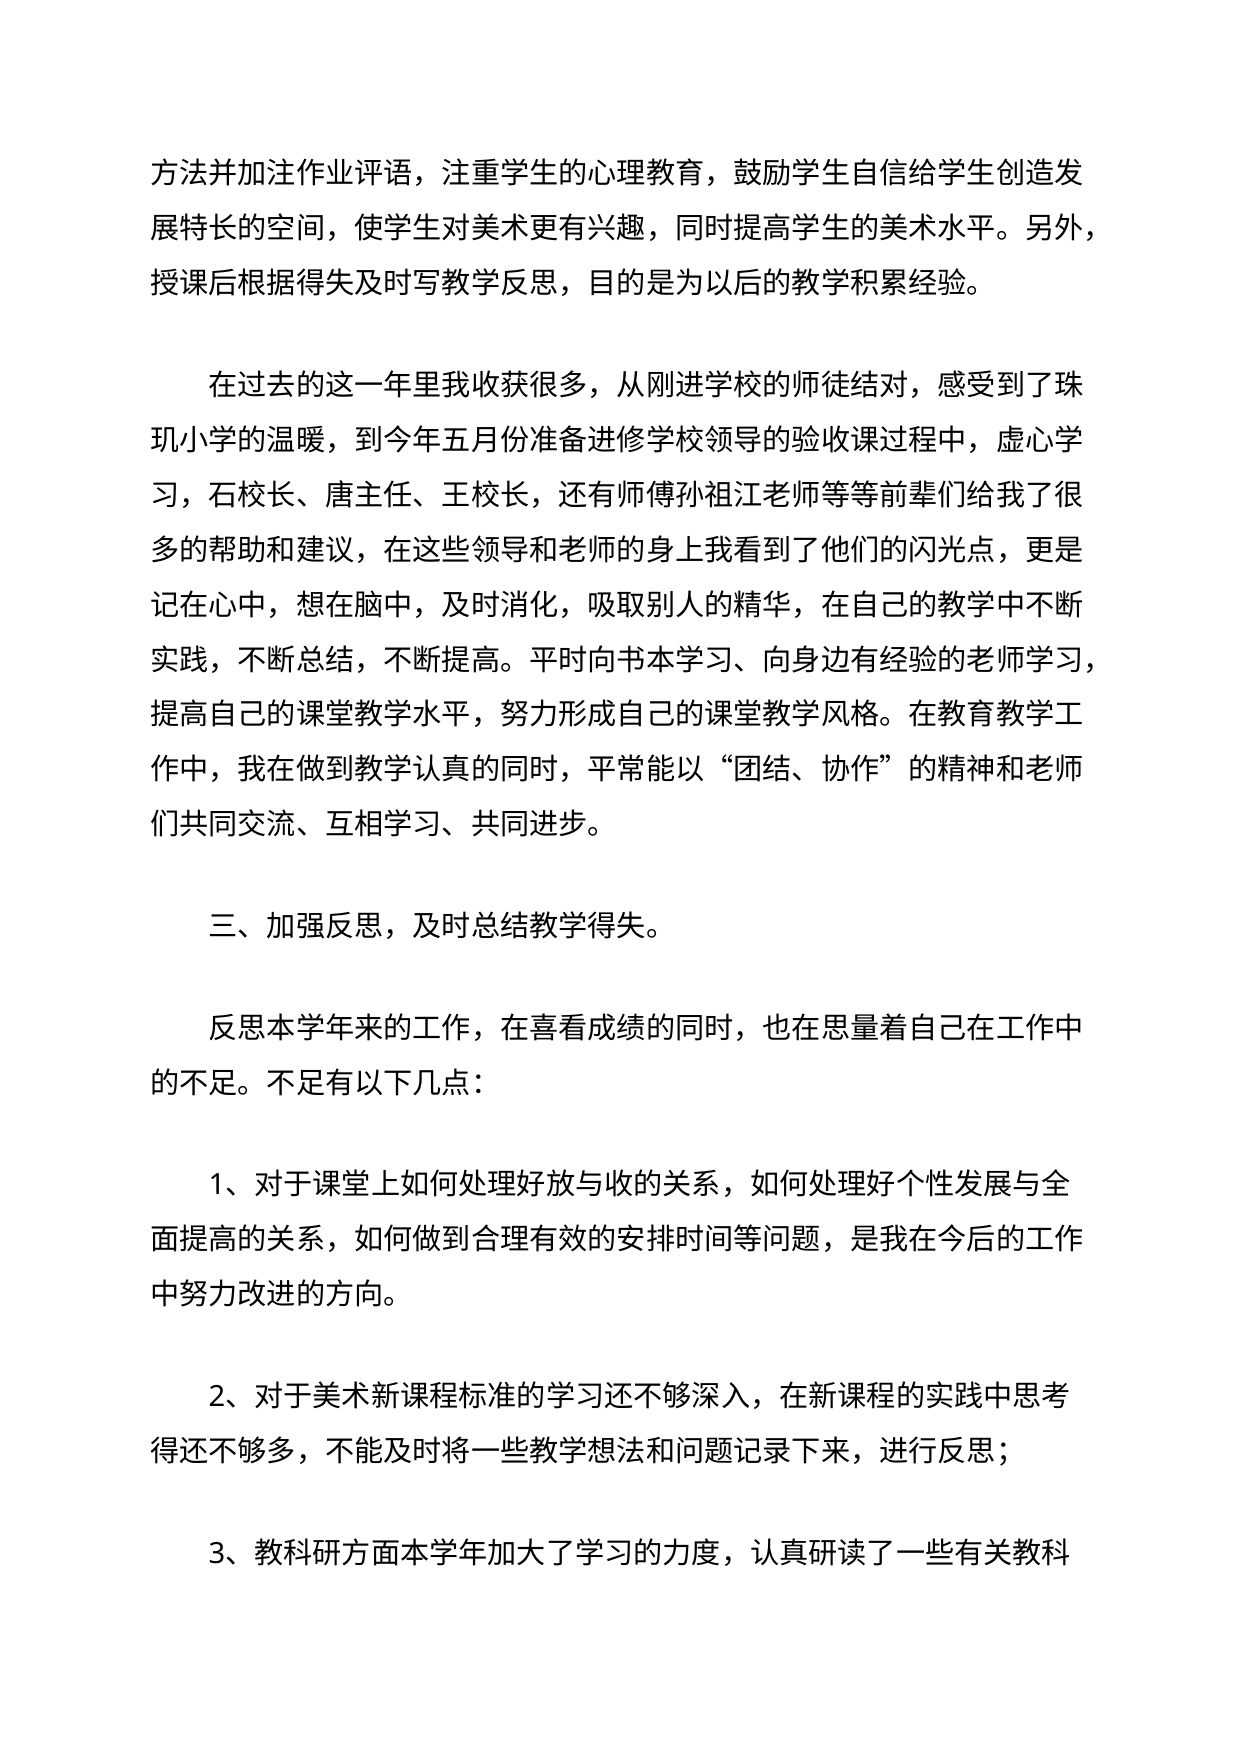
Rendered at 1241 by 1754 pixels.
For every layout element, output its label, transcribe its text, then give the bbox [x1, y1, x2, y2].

text 反思本学年来的工作，在喜看成绩的同时，也在思量着自己在工作中的不足。不足有以下几点： [150, 1004, 1090, 1101]
text 1、对于课堂上如何处理好放与收的关系，如何处理好个性发展与全面提高的关系，如何做到合理有效的安排时间等问题，是我在今后的工作中努力改进的方向。 [150, 1161, 1090, 1313]
text 在过去的这一年里我收获很多，从刚进学校的师徒结对，感受到了珠玑小学的温暖，到今年五月份准备进修学校领导的验收课过程中，虚心学习，石校长、唐主任、王校长，还有师傅孙祖江老师等等前辈们给我了很多的帮助和建议，在这些领导和老师的身上我看到了他们的闪光点，更是记在心中，想在脑中，及时消化，吸取别人的精华，在自己的教学中不断实践，不断总结，不断提高。平时向书本学习、向身边有经验的老师学习，提高自己的课堂教学水平，努力形成自己的课堂教学风格。在教育教学工作中，我在做到教学认真的同时，平常能以“团结、协作”的精神和老师们共同交流、互相学习、共同进步。 [150, 362, 1090, 843]
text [150, 1529, 1090, 1572]
text 三、加强反思，及时总结教学得失。 [150, 902, 1090, 945]
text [150, 150, 1090, 302]
text 2、对于美术新课程标准的学习还不够深入，在新课程的实践中思考得还不够多，不能及时将一些教学想法和问题记录下来，进行反思； [150, 1373, 1090, 1470]
